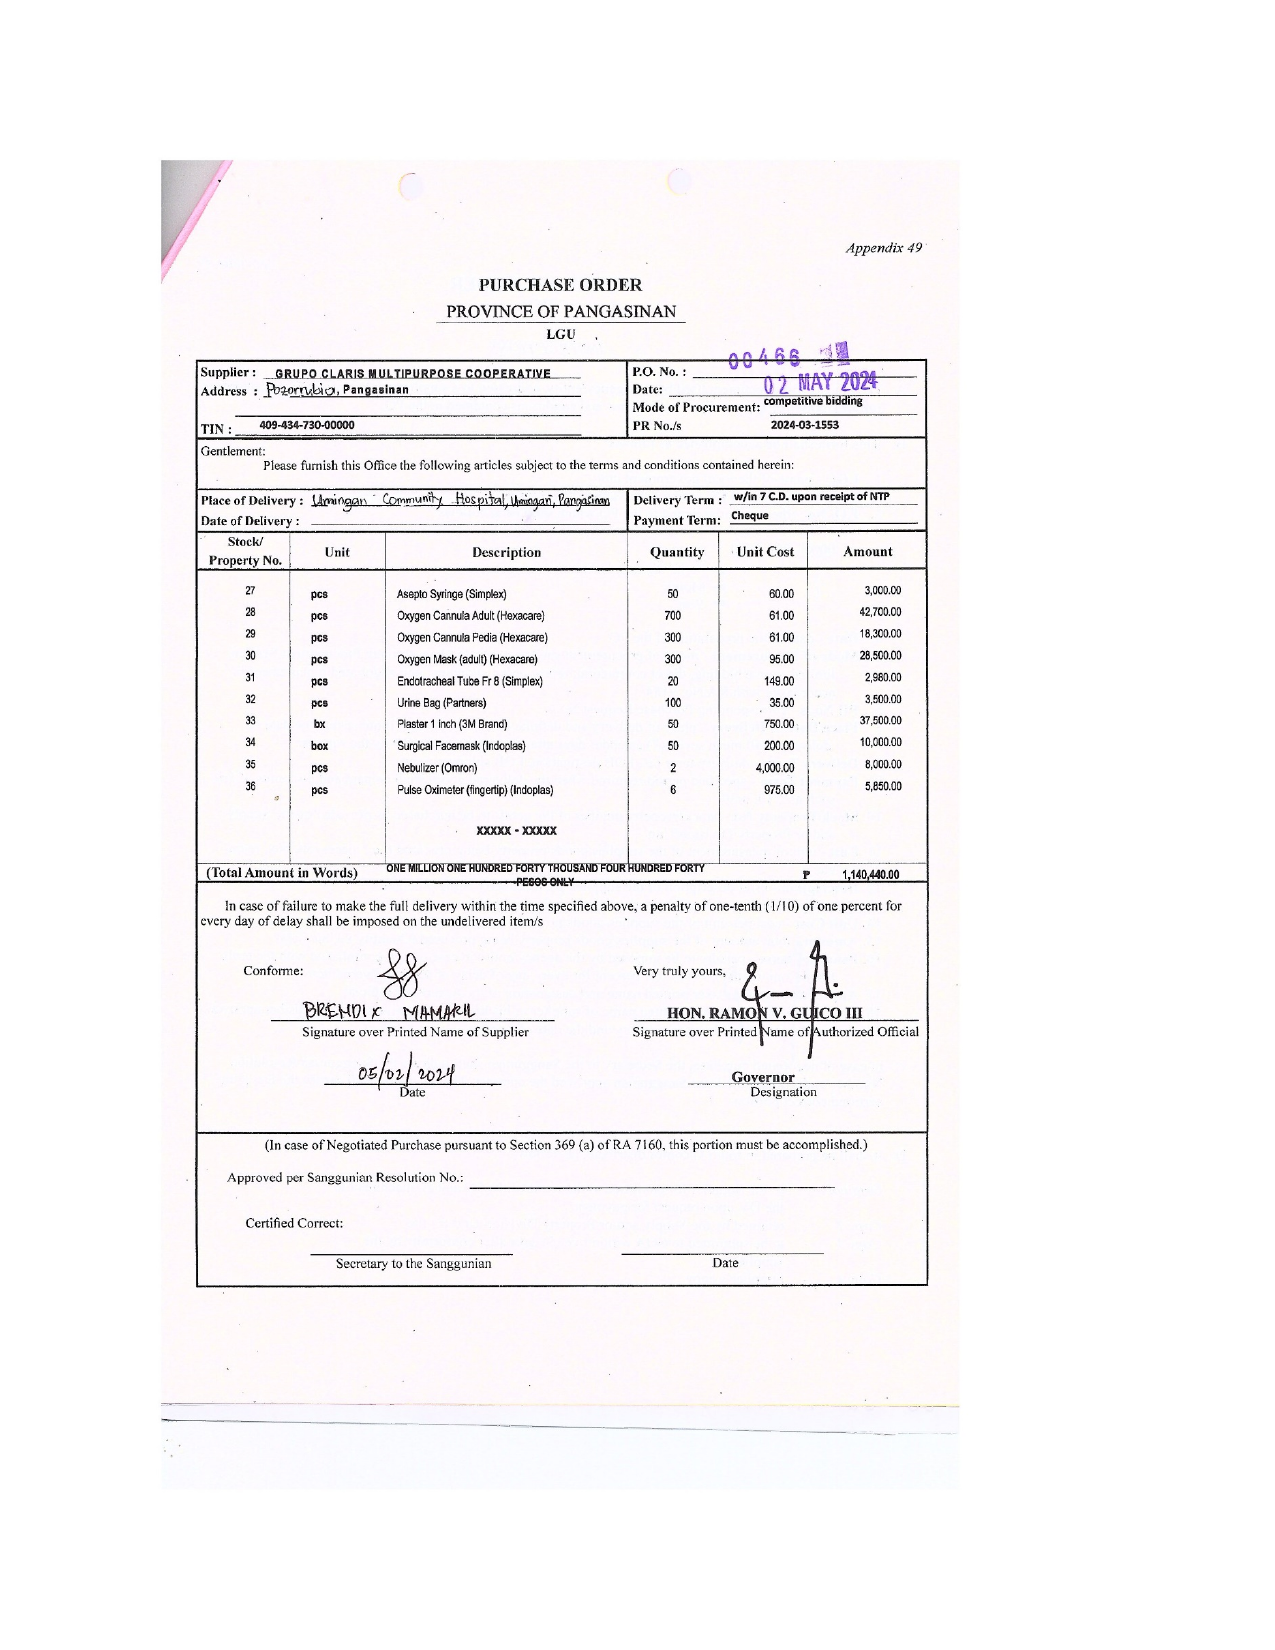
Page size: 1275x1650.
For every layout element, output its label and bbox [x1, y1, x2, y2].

picture [150, 150, 970, 1500]
